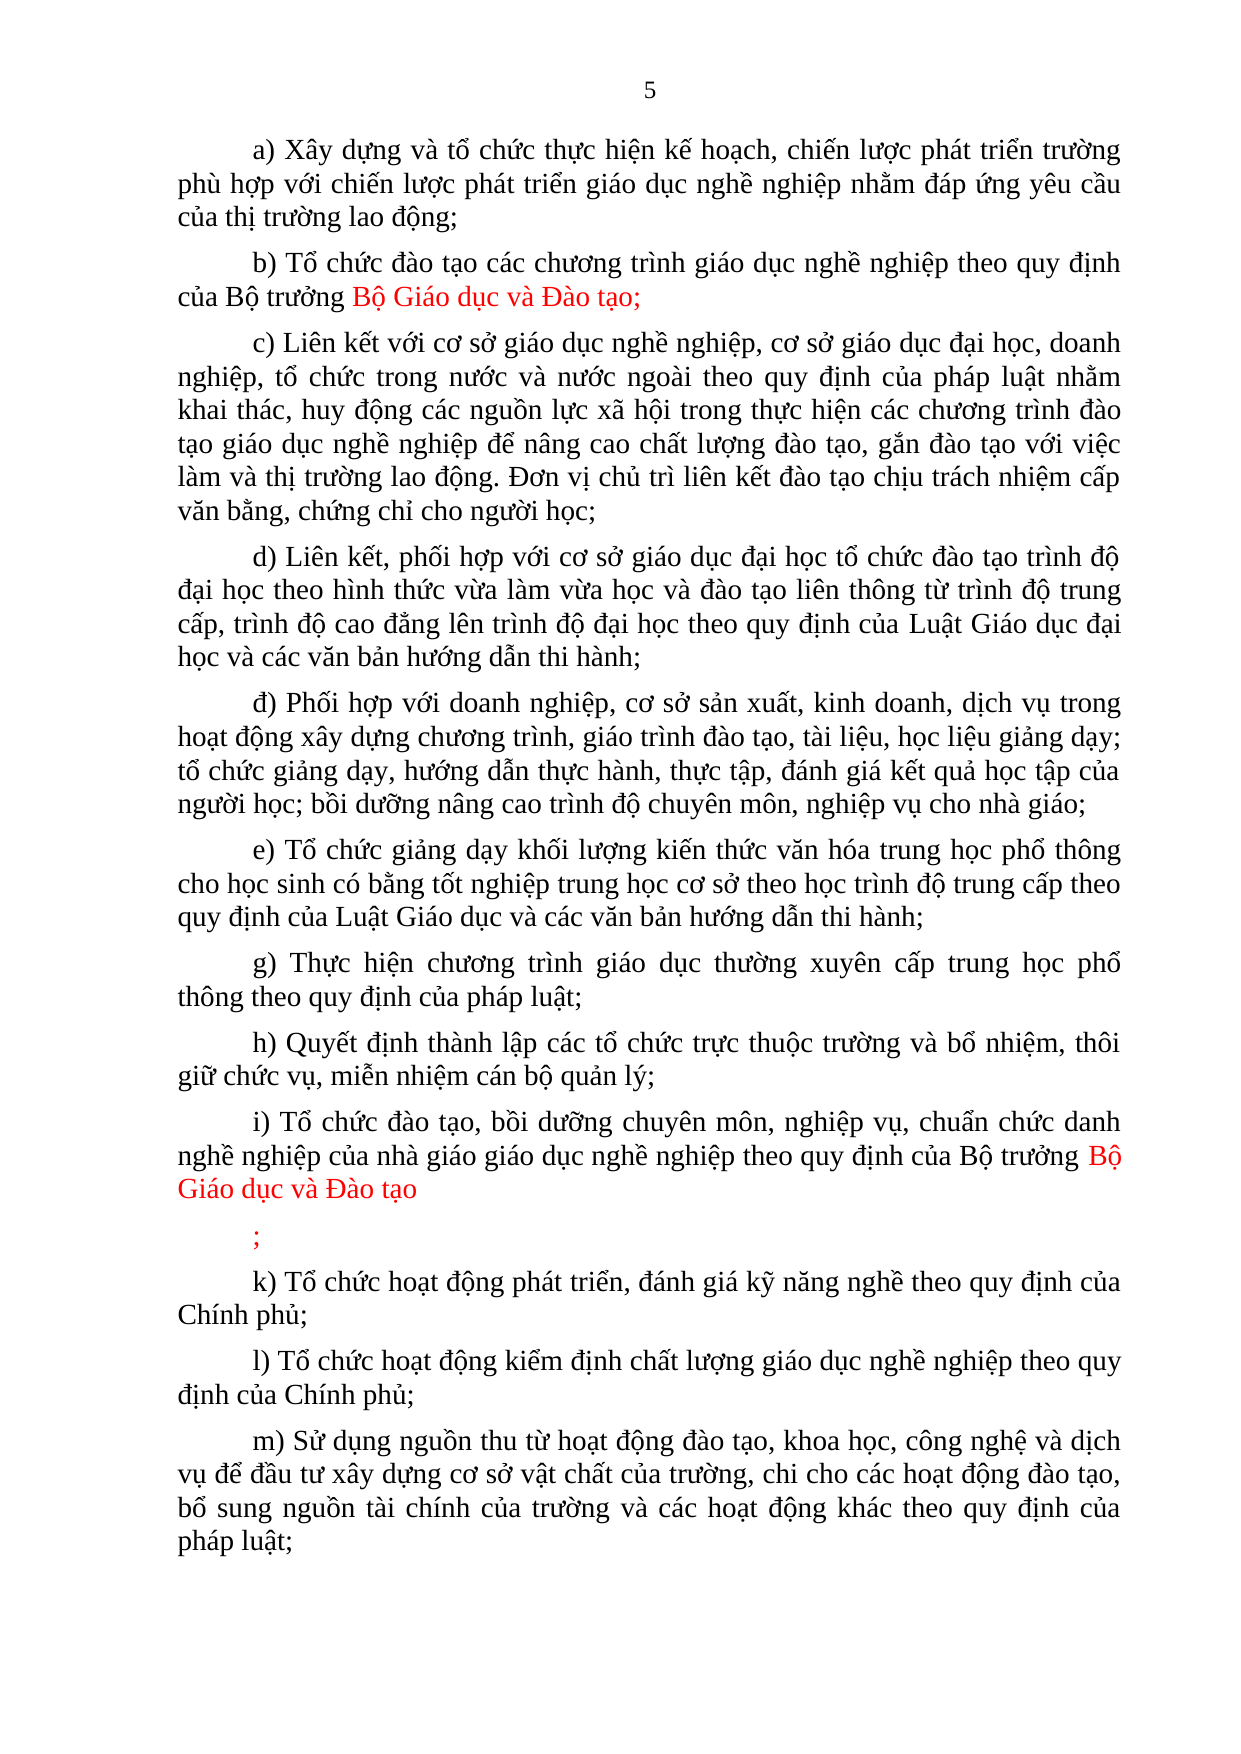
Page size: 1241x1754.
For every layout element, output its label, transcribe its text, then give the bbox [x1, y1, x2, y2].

text đ) Phối hợp với doanh nghiệp, cơ sở sản xuất, kinh doanh, dịch vụ trong hoạt động xây dựng chương trình, giáo trình đào tạo, tài liệu, học liệu giảng dạy; tổ chức giảng dạy, hướng dẫn thực hành, thực tập, đánh giá kết quả học tập của người học; bồi dưỡng nâng cao trình độ chuyên môn, nghiệp vụ cho nhà giáo; [177, 686, 1122, 820]
text m) Sử dụng nguồn thu từ hoạt động đào tạo, khoa học, công nghệ và dịch vụ để đầu tư xây dựng cơ sở vật chất của trường, chi cho các hoạt động đào tạo, bổ sung nguồn tài chính của trường và các hoạt động khác theo quy định của pháp luật; [177, 1423, 1122, 1557]
text ; [177, 1218, 1122, 1251]
text h) Quyết định thành lập các tổ chức trực thuộc trường và bổ nhiệm, thôi giữ chức vụ, miễn nhiệm cán bộ quản lý; [177, 1025, 1122, 1092]
text e) Tổ chức giảng dạy khối lượng kiến thức văn hóa trung học phổ thông cho học sinh có bằng tốt nghiệp trung học cơ sở theo học trình độ trung cấp theo quy định của Luật Giáo dục và các văn bản hướng dẫn thi hành; [177, 832, 1122, 933]
text a) Xây dựng và tổ chức thực hiện kế hoạch, chiến lược phát triển trường phù hợp với chiến lược phát triển giáo dục nghề nghiệp nhằm đáp ứng yêu cầu của thị trường lao động; [177, 132, 1122, 233]
text b) Tổ chức đào tạo các chương trình giáo dục nghề nghiệp theo quy định của Bộ trưởng Bộ Giáo dục và Đào tạo; [177, 246, 1122, 313]
text k) Tổ chức hoạt động phát triển, đánh giá kỹ năng nghề theo quy định của Chính phủ; [177, 1264, 1122, 1331]
text d) Liên kết, phối hợp với cơ sở giáo dục đại học tổ chức đào tạo trình độ đại học theo hình thức vừa làm vừa học và đào tạo liên thông từ trình độ trung cấp, trình độ cao đẳng lên trình độ đại học theo quy định của Luật Giáo dục đại học và các văn bản hướng dẫn thi hành; [177, 539, 1122, 673]
text l) Tổ chức hoạt động kiểm định chất lượng giáo dục nghề nghiệp theo quy định của Chính phủ; [177, 1343, 1122, 1410]
text g) Thực hiện chương trình giáo dục thường xuyên cấp trung học phổ thông theo quy định của pháp luật; [177, 945, 1122, 1012]
text c) Liên kết với cơ sở giáo dục nghề nghiệp, cơ sở giáo dục đại học, doanh nghiệp, tổ chức trong nước và nước ngoài theo quy định của pháp luật nhằm khai thác, huy động các nguồn lực xã hội trong thực hiện các chương trình đào tạo giáo dục nghề nghiệp để nâng cao chất lượng đào tạo, gắn đào tạo với việc làm và thị trường lao động. Đơn vị chủ trì liên kết đào tạo chịu trách nhiệm cấp văn bằng, chứng chỉ cho người học; [177, 325, 1122, 526]
text i) Tổ chức đào tạo, bồi dưỡng chuyên môn, nghiệp vụ, chuẩn chức danh nghề nghiệp của nhà giáo giáo dục nghề nghiệp theo quy định của Bộ trưởng Bộ Giáo dục và Đào tạo [177, 1104, 1122, 1205]
